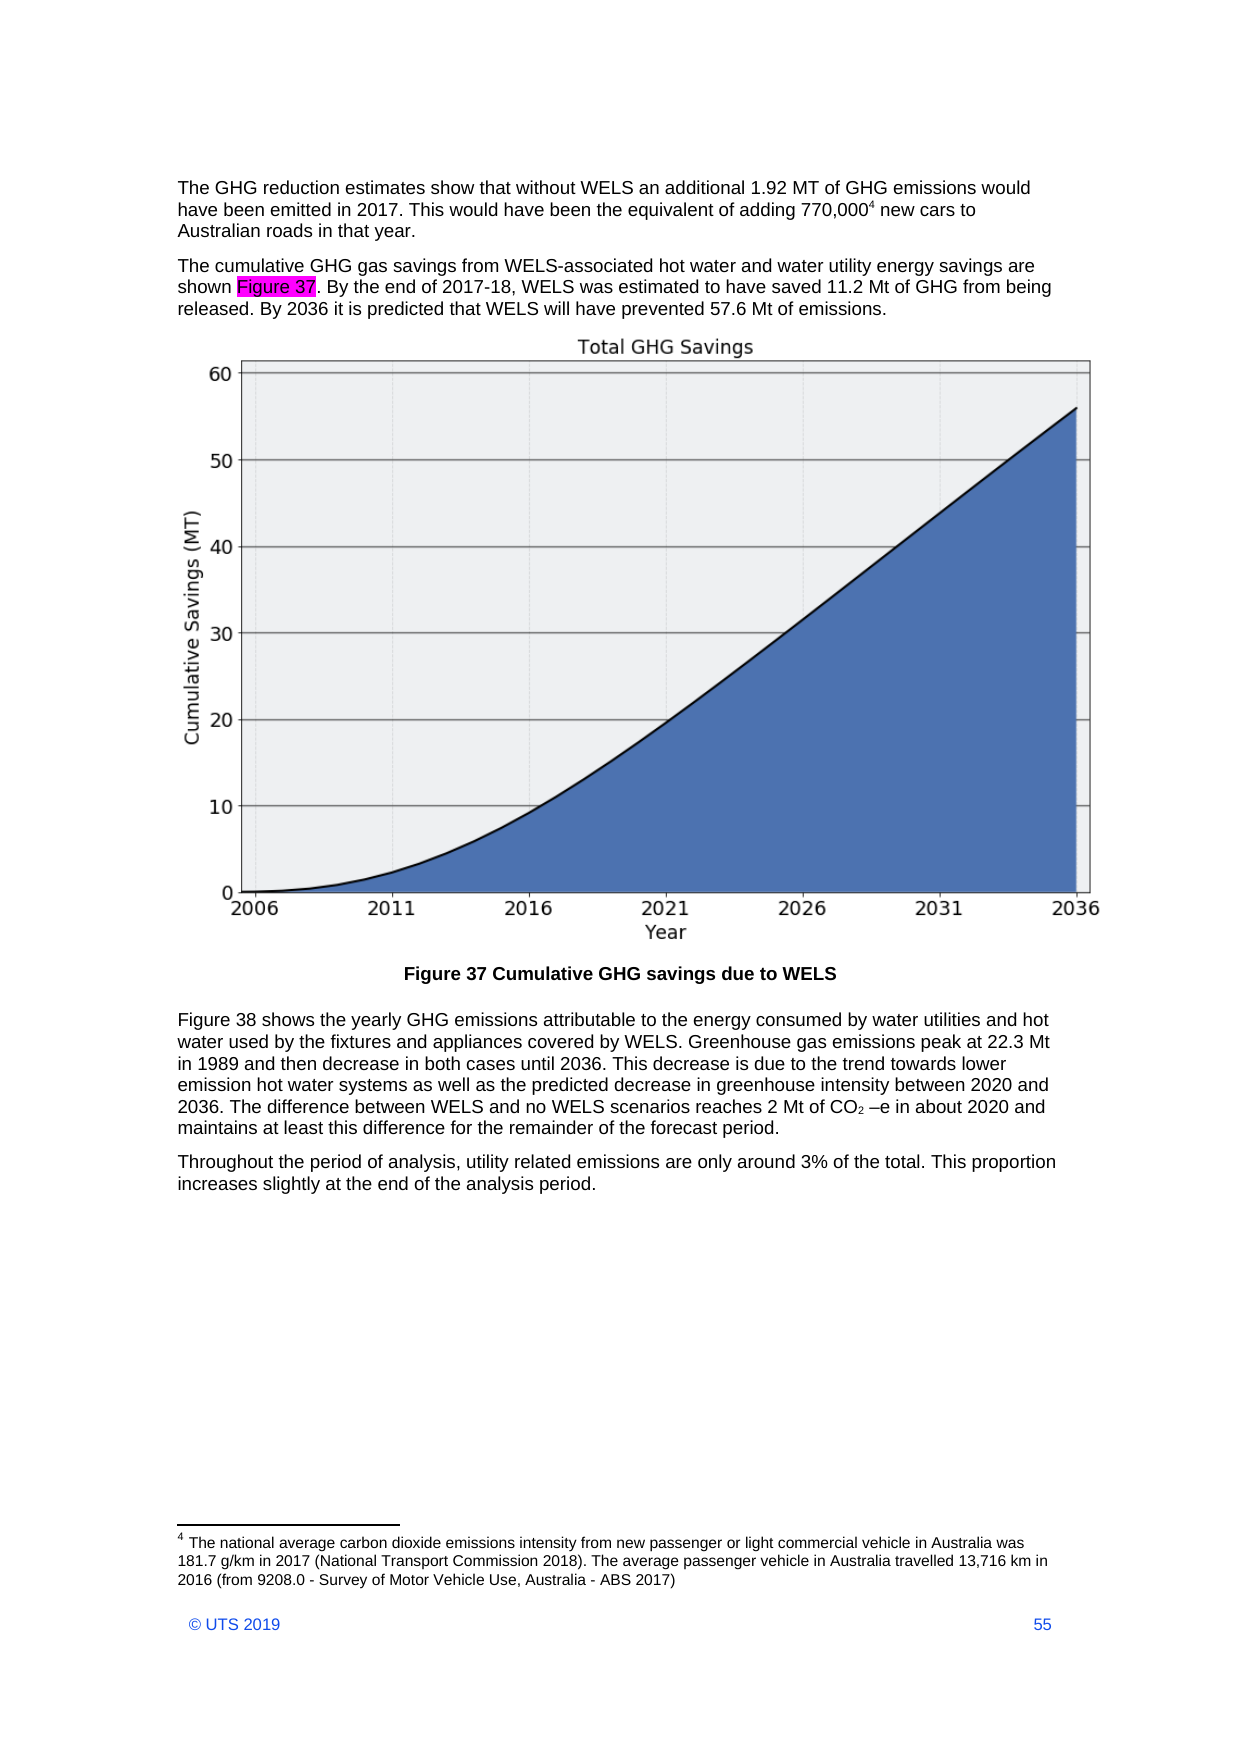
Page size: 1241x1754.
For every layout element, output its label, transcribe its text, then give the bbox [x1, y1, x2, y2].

text The GHG reduction estimates show that without WELS an additional 1.92 MT of GHG emissions would have been emitted in 2017. This would have been the equivalent of adding 770,000 new cars to Australian roads in that year. [177, 177, 1063, 242]
text Throughout the period of analysis, utility related emissions are only around 3% of the total. This proportion increases slightly at the end of the analysis period. [177, 1151, 1063, 1194]
picture [177, 331, 1108, 951]
